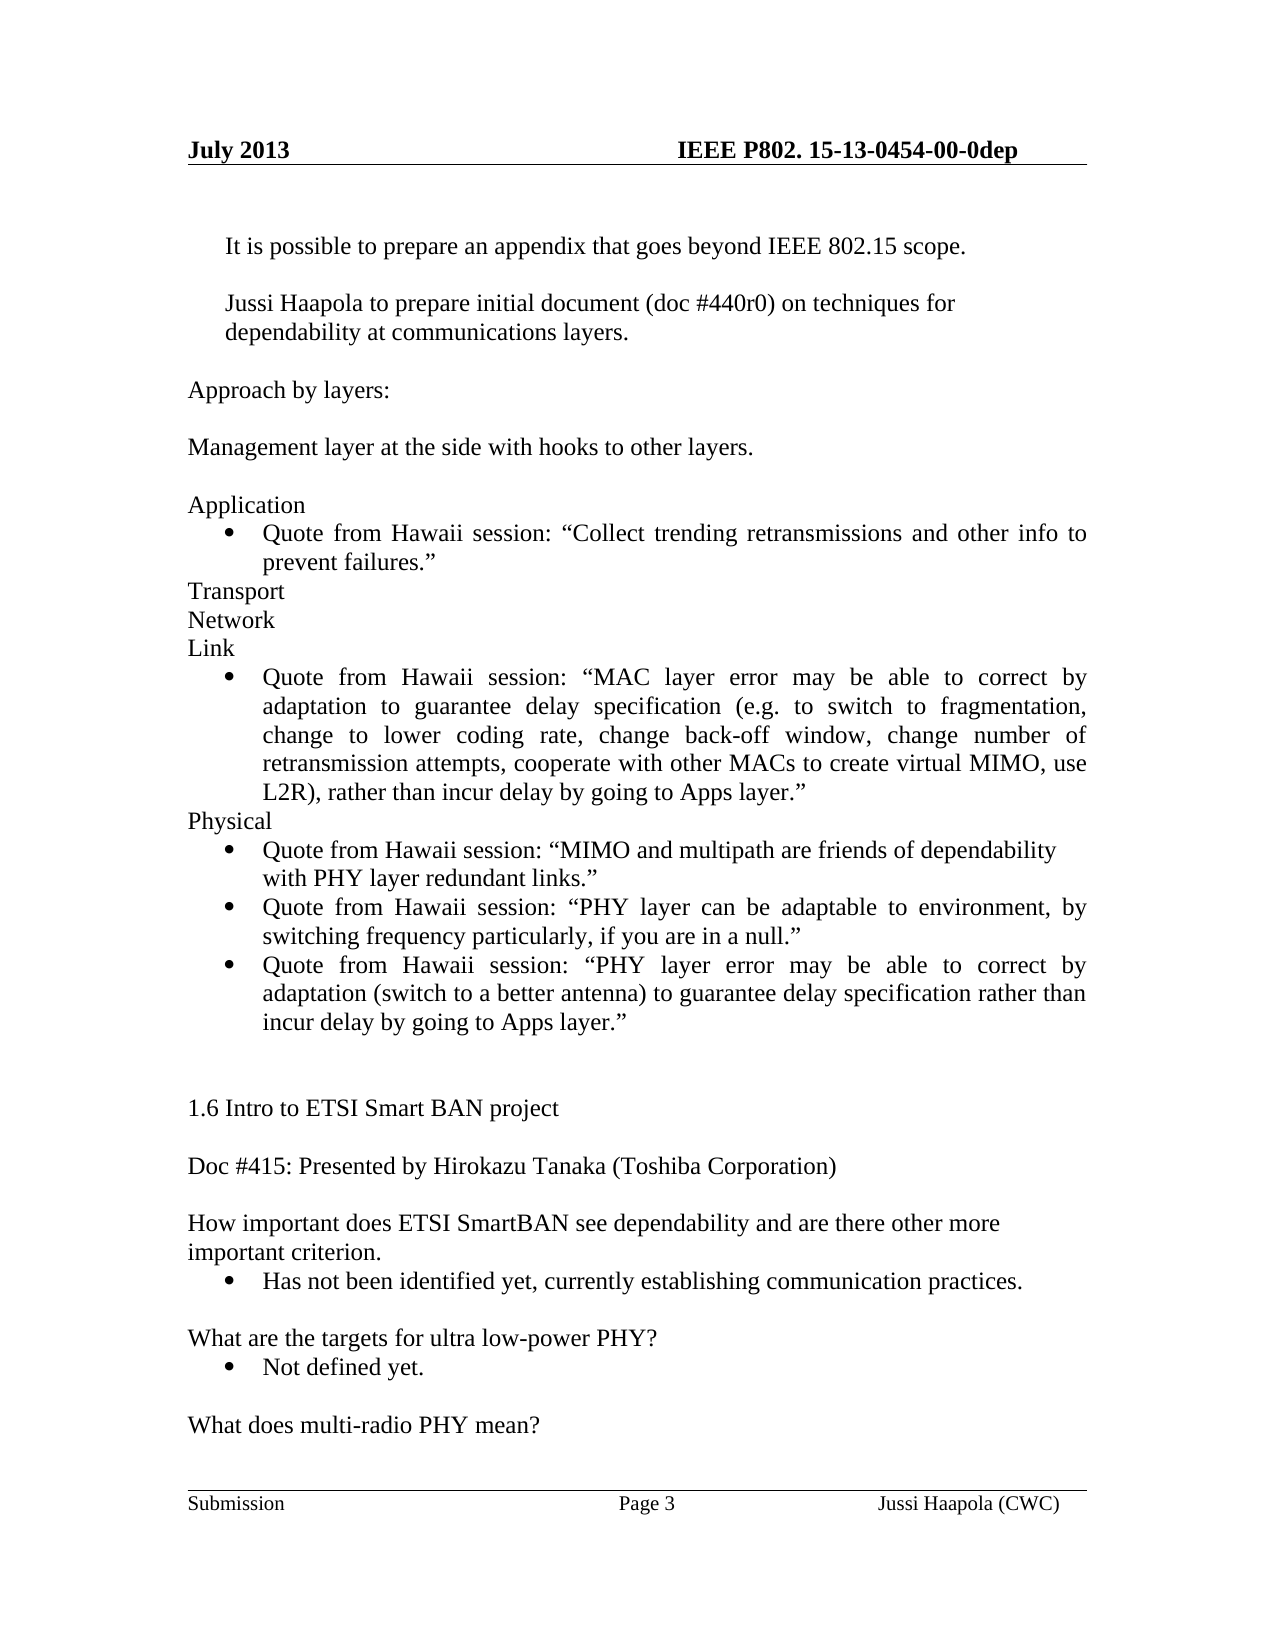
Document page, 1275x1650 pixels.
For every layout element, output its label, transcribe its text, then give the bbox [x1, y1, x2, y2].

list Quote from Hawaii session: “PHY layer error may be able to correct by adaptation (switch to a better antenna) to guarantee delay specification rather than incur delay by going to Apps layer.” [225, 950, 1087, 1036]
list Quote from Hawaii session: “MAC layer error may be able to correct by adaptation to guarantee delay specification (e.g. to switch to fragmentation, change to lower coding rate, change back-off window, change number of retransmission attempts, cooperate with other MACs to create virtual MIMO, use L2R), rather than incur delay by going to Apps layer.” [225, 662, 1087, 806]
text Transport [187, 576, 1087, 605]
text Application [187, 490, 1087, 518]
text What does multi-radio PHY mean? [187, 1410, 1087, 1438]
list Not defined yet. [225, 1352, 1087, 1381]
text Link [187, 633, 1087, 662]
list Has not been identified yet, currently establishing communication practices. [225, 1266, 1087, 1295]
text What are the targets for ultra low-power PHY? [187, 1323, 1087, 1352]
list Quote from Hawaii session: “MIMO and multipath are friends of dependability with PHY layer redundant links.” [225, 835, 1087, 892]
text It is possible to prepare an appendix that goes beyond IEEE 802.15 scope. [225, 231, 1087, 260]
text Doc #415: Presented by Hirokazu Tanaka (Toshiba Corporation) [187, 1151, 1087, 1180]
list Quote from Hawaii session: “Collect trending retransmissions and other info to prevent failures.” [225, 518, 1087, 576]
list Intro to ETSI Smart BAN project [187, 1093, 1087, 1122]
text How important does ETSI SmartBAN see dependability and are there other more important criterion. [187, 1208, 1087, 1266]
text Network [187, 605, 1087, 633]
text Physical [187, 806, 1087, 835]
text Management layer at the side with hooks to other layers. [187, 432, 1087, 461]
text Jussi Haapola to prepare initial document (doc #440r0) on techniques for dependability at communications layers. [225, 288, 1087, 346]
list Quote from Hawaii session: “PHY layer can be adaptable to environment, by switching frequency particularly, if you are in a null.” [225, 892, 1087, 950]
text Approach by layers: [187, 375, 1087, 403]
